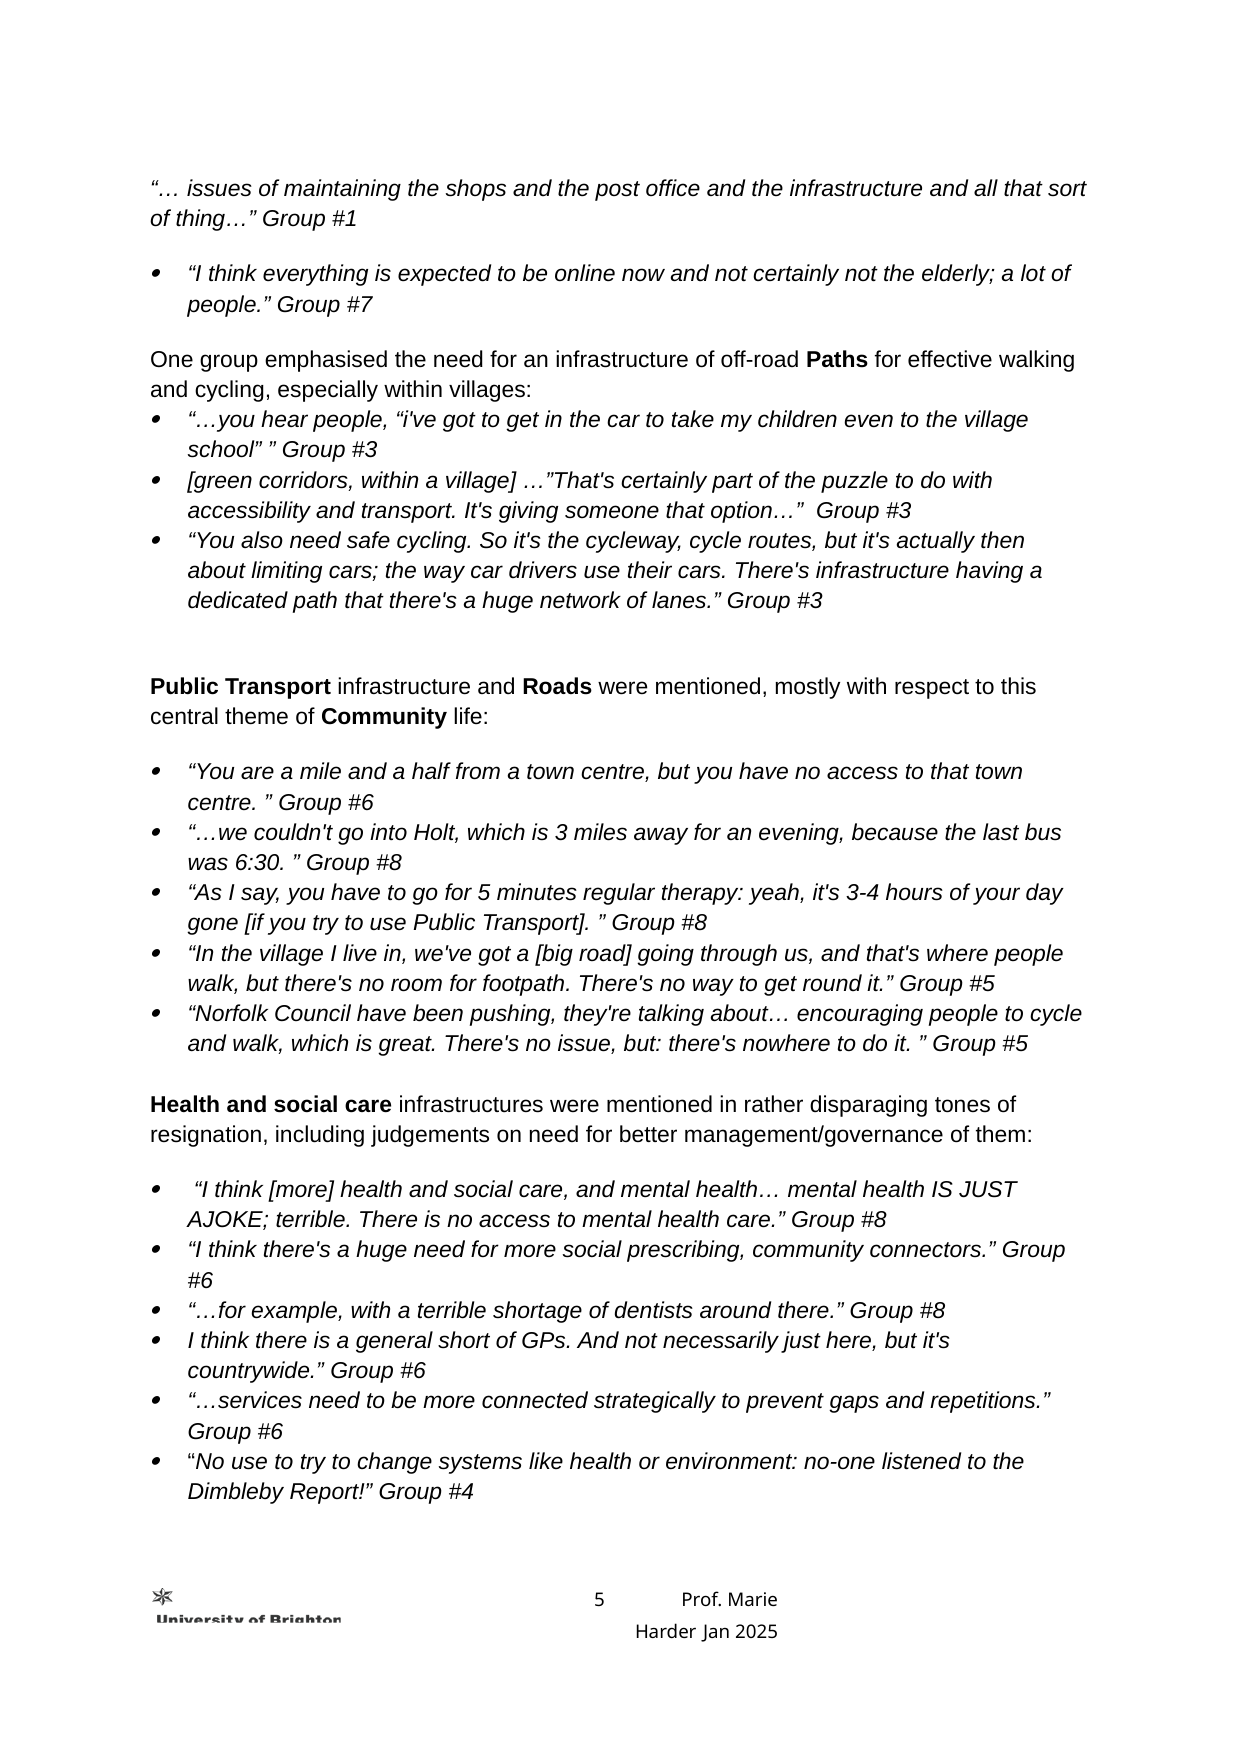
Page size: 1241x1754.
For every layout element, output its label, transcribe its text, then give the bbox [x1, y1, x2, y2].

list “I think there's a huge need for more social prescribing, community connectors.” Group #6 [150, 1236, 1090, 1293]
picture [150, 1588, 341, 1623]
text One group emphasised the need for an infrastructure of off-road Paths for effective walking and cycling, especially within villages: [150, 346, 1090, 402]
list “Norfolk Council have been pushing, they're talking about… encouraging people to cycle and walk, which is great. There's no issue, but: there's nowhere to do it. ” Group #5 [150, 1000, 1090, 1057]
list “You are a mile and a half from a town centre, but you have no access to that town centre. ” Group #6 [150, 758, 1090, 815]
list “I think everything is expected to be online now and not certainly not the elderly; a lot of people.” Group #7 [150, 260, 1090, 317]
list “In the village I live in, we've got a [big road] going through us, and that's where people walk, but there's no room for footpath. There's no way to get round it.” Group #5 [150, 939, 1090, 996]
text Health and social care infrastructures were mentioned in rather disparaging tones of resignation, including judgements on need for better management/governance of them: [150, 1091, 1090, 1147]
list “…for example, with a terrible shortage of dentists around there.” Group #8 [150, 1297, 1090, 1323]
list I think there is a general short of GPs. And not necessarily just here, but it's countrywide.” Group #6 [150, 1327, 1090, 1384]
list “No use to try to change systems like health or environment: no-one listened to the Dimbleby Report!” Group #4 [150, 1448, 1090, 1504]
list “…services need to be more connected strategically to prevent gaps and repetitions.” Group #6 [150, 1387, 1090, 1444]
list [green corridors, within a village] …”That's certainly part of the puzzle to do with accessibility and transport. It's giving someone that option…” Group #3 [150, 467, 1090, 523]
text Public Transport infrastructure and Roads were mentioned, mostly with respect to this central theme of Community life: [150, 673, 1090, 729]
list “You also need safe cycling. So it's the cycleway, cycle routes, but it's actually then about limiting cars; the way car drivers use their cars. There's infrastructure having a dedicated path that there's a huge network of lanes.” Group #3 [150, 527, 1090, 614]
list “I think [more] health and social care, and mental health… mental health IS JUST AJOKE; terrible. There is no access to mental health care.” Group #8 [150, 1176, 1090, 1233]
list “…we couldn't go into Holt, which is 3 miles away for an evening, because the last bus was 6:30. ” Group #8 [150, 819, 1090, 875]
list “…you hear people, “i've got to get in the car to take my children even to the village school” ” Group #3 [150, 406, 1090, 463]
list “As I say, you have to go for 5 minutes regular therapy: yeah, it's 3-4 hours of your day gone [if you try to use Public Transport]. ” Group #8 [150, 879, 1090, 936]
text “… issues of maintaining the shops and the post office and the infrastructure and all that sort of thing…” Group #1 [150, 175, 1090, 232]
